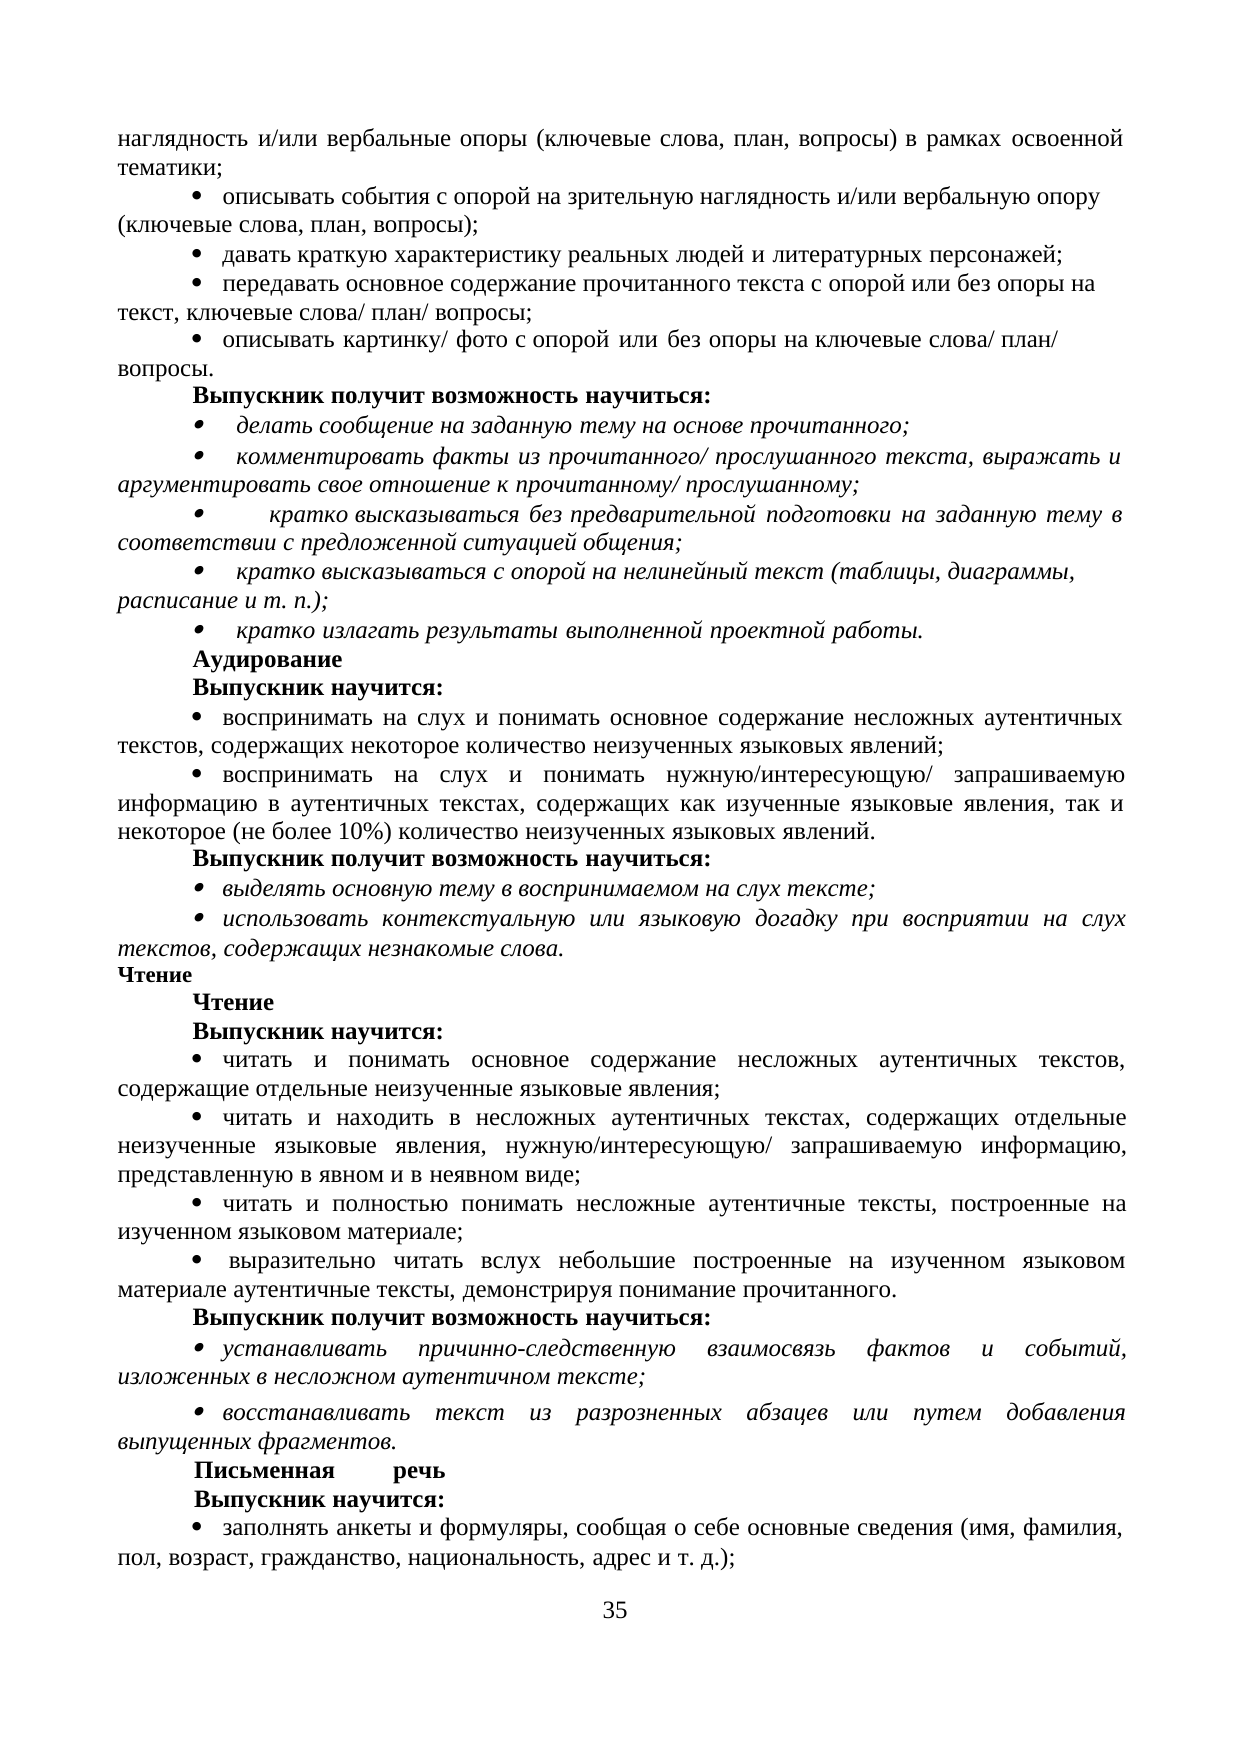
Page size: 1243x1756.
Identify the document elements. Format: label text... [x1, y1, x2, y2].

subtitle Чтение [192, 987, 1170, 1016]
list воспринимать на слух и понимать нужную/интересующую/ запрашиваемую информацию в аутентичных текстах, содержащих как изученные языковые явления, так и некоторое (не более 10%) количество неизученных языковых явлений. [117, 760, 1125, 844]
text Выпускник научится: [192, 1017, 1170, 1045]
list читать и понимать основное содержание несложных аутентичных текстов, содержащие отдельные неизученные языковые явления; [117, 1045, 1126, 1102]
list восстанавливать текст из разрозненных абзацев или путем добавления выпущенных фрагментов. [117, 1398, 1126, 1455]
subtitle Выпускник получит возможность научиться: [192, 382, 1170, 409]
list устанавливать причинно-следственную взаимосвязь фактов и событий, изложенных в несложном аутентичном тексте; [117, 1334, 1127, 1390]
list кратко высказываться с опорой на нелинейный текст (таблицы, диаграммы, расписание и т. п.); [117, 557, 1125, 613]
list кратко высказываться без предварительной подготовки на заданную тему в соответствии с предложенной ситуацией общения; [117, 499, 1126, 556]
subtitle Выпускник получит возможность научиться: [192, 844, 1170, 872]
list использовать контекстуальную или языковую догадку при восприятии на слух текстов, содержащих незнакомые слова. [117, 903, 1126, 961]
list давать краткую характеристику реальных людей и литературных персонажей; [192, 239, 1170, 268]
text Чтение [117, 962, 1170, 987]
list выразительно читать вслух небольшие построенные на изученном языковом материале аутентичные тексты, демонстрируя понимание прочитанного. [117, 1246, 1126, 1303]
list выделять основную тему в воспринимаемом на слух тексте; [192, 872, 1170, 902]
list делать сообщение на заданную тему на основе прочитанного; [192, 409, 1170, 439]
text наглядность и/или вербальные опоры (ключевые слова, план, вопросы) в рамках освоенной тематики; [117, 124, 1170, 181]
list читать и находить в несложных аутентичных текстах, содержащих отдельные неизученные языковые явления, нужную/интересующую/ запрашиваемую информацию, представленную в явном и в неявном виде; [117, 1103, 1127, 1188]
subtitle Письменная речь Выпускник научится: [194, 1456, 445, 1512]
list передавать основное содержание прочитанного текста с опорой или без опоры на текст, ключевые слова/ план/ вопросы; [117, 269, 1126, 325]
list комментировать факты из прочитанного/ прослушанного текста, выражать и аргументировать свое отношение к прочитанному/ прослушанному; [117, 442, 1124, 498]
subtitle Выпускник получит возможность научиться: [192, 1303, 1170, 1331]
list воспринимать на слух и понимать основное содержание несложных аутентичных текстов, содержащих некоторое количество неизученных языковых явлений; [117, 702, 1123, 759]
list описывать картинку/ фото с опорой или без опоры на ключевые слова/ план/ вопросы. [117, 325, 1061, 382]
list кратко излагать результаты выполненной проектной работы. [192, 614, 1170, 644]
list заполнять анкеты и формуляры, сообщая о себе основные сведения (имя, фамилия, пол, возраст, гражданство, национальность, адрес и т. д.); [117, 1512, 1124, 1571]
list читать и полностью понимать несложные аутентичные тексты, построенные на изученном языковом материале; [117, 1189, 1126, 1245]
subtitle Аудирование Выпускник научится: [192, 645, 444, 701]
list описывать события с опорой на зрительную наглядность и/или вербальную опору (ключевые слова, план, вопросы); [117, 182, 1126, 238]
